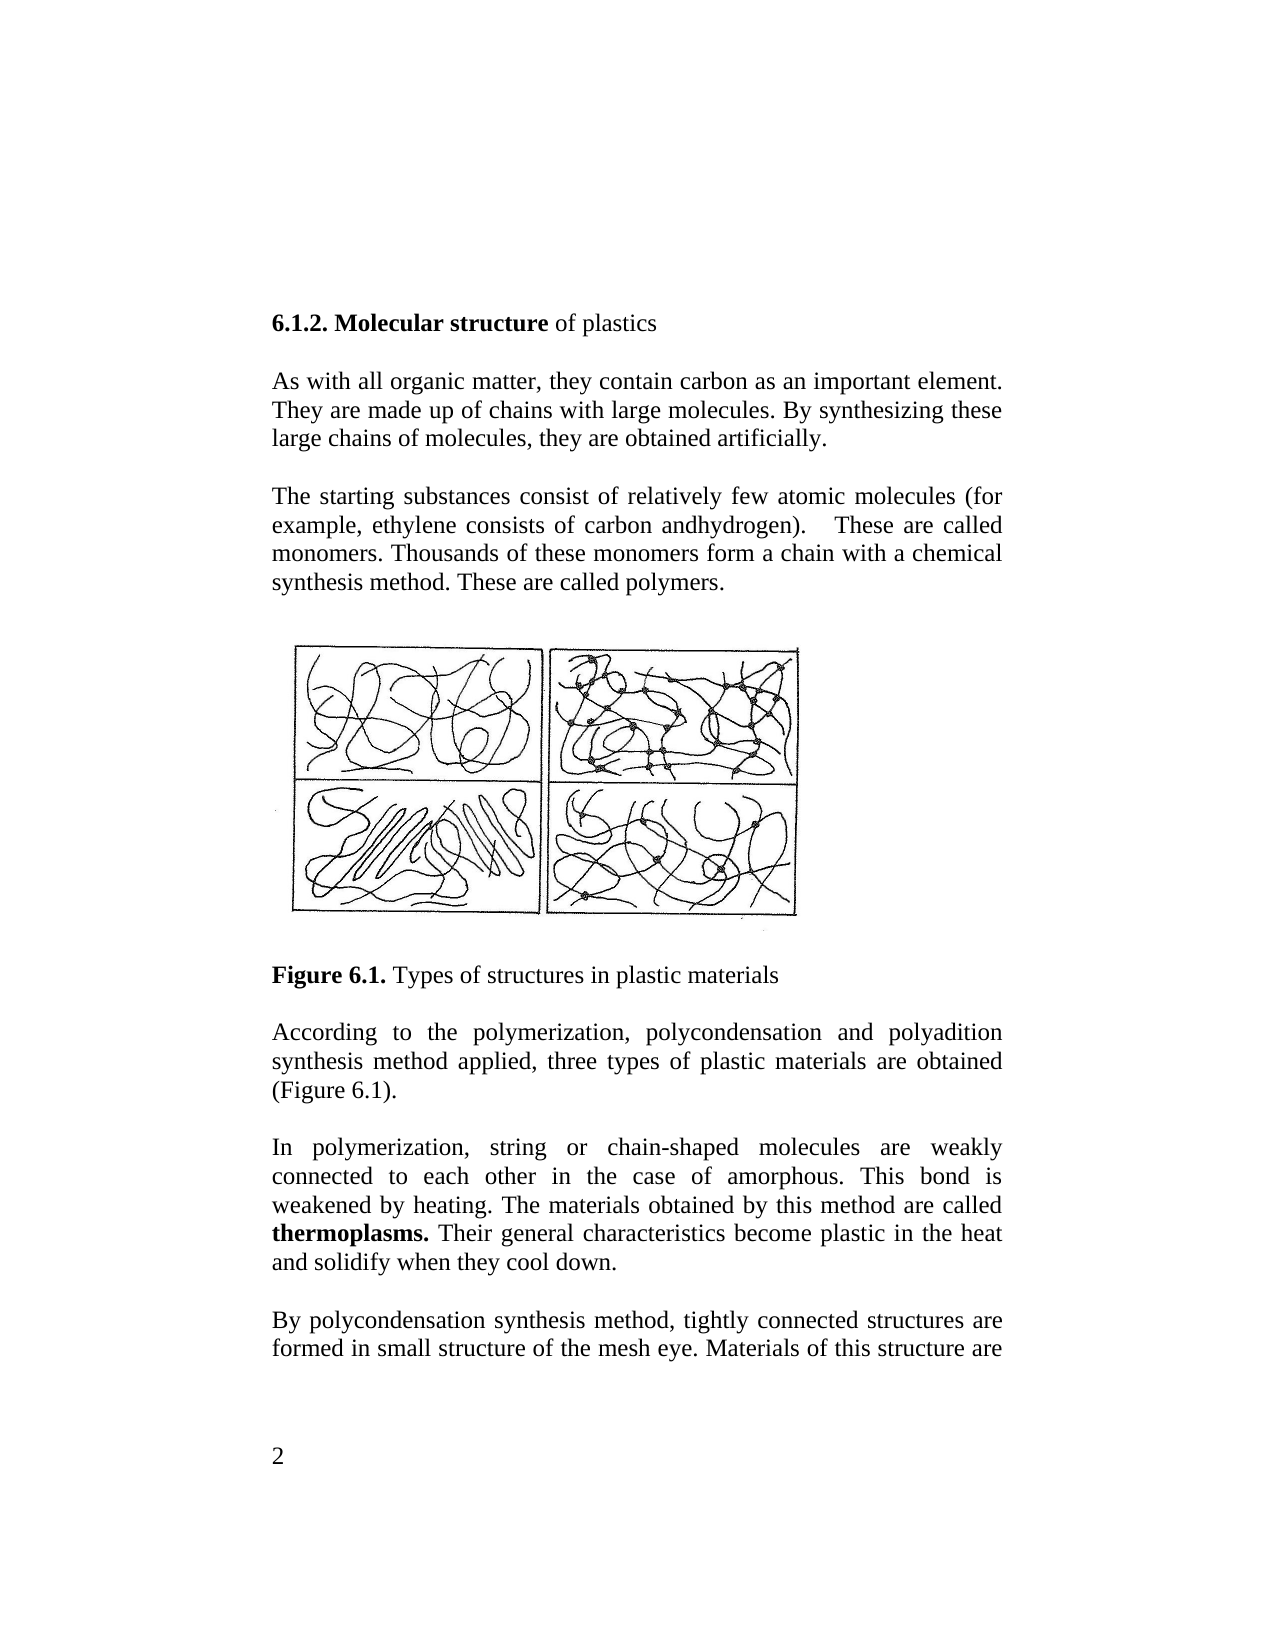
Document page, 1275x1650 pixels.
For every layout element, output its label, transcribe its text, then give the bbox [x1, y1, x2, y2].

picture [271, 624, 825, 931]
text 6.1.2. Molecular structure of plastics [272, 308, 1003, 337]
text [272, 1305, 1003, 1362]
text According to the polymerization, polycondensation and polyadition synthesis method applied, three types of plastic materials are obtained (Figure 6.1). [272, 1017, 1003, 1103]
text In polymerization, string or chain-shaped molecules are weakly connected to each other in the case of amorphous. This bond is weakened by heating. The materials obtained by this method are called thermoplasms. Their general characteristics become plastic in the heat and solidify when they cool down. [272, 1132, 1003, 1276]
text Figure 6.1. Types of structures in plastic materials [272, 960, 1003, 988]
text As with all organic matter, they contain carbon as an important element. They are made up of chains with large molecules. By synthesizing these large chains of molecules, they are obtained artificially. [272, 366, 1003, 452]
text The starting substances consist of relatively few atomic molecules (for example, ethylene consists of carbon andhydrogen). These are called monomers. Thousands of these monomers form a chain with a chemical synthesis method. These are called polymers. [272, 481, 1003, 596]
